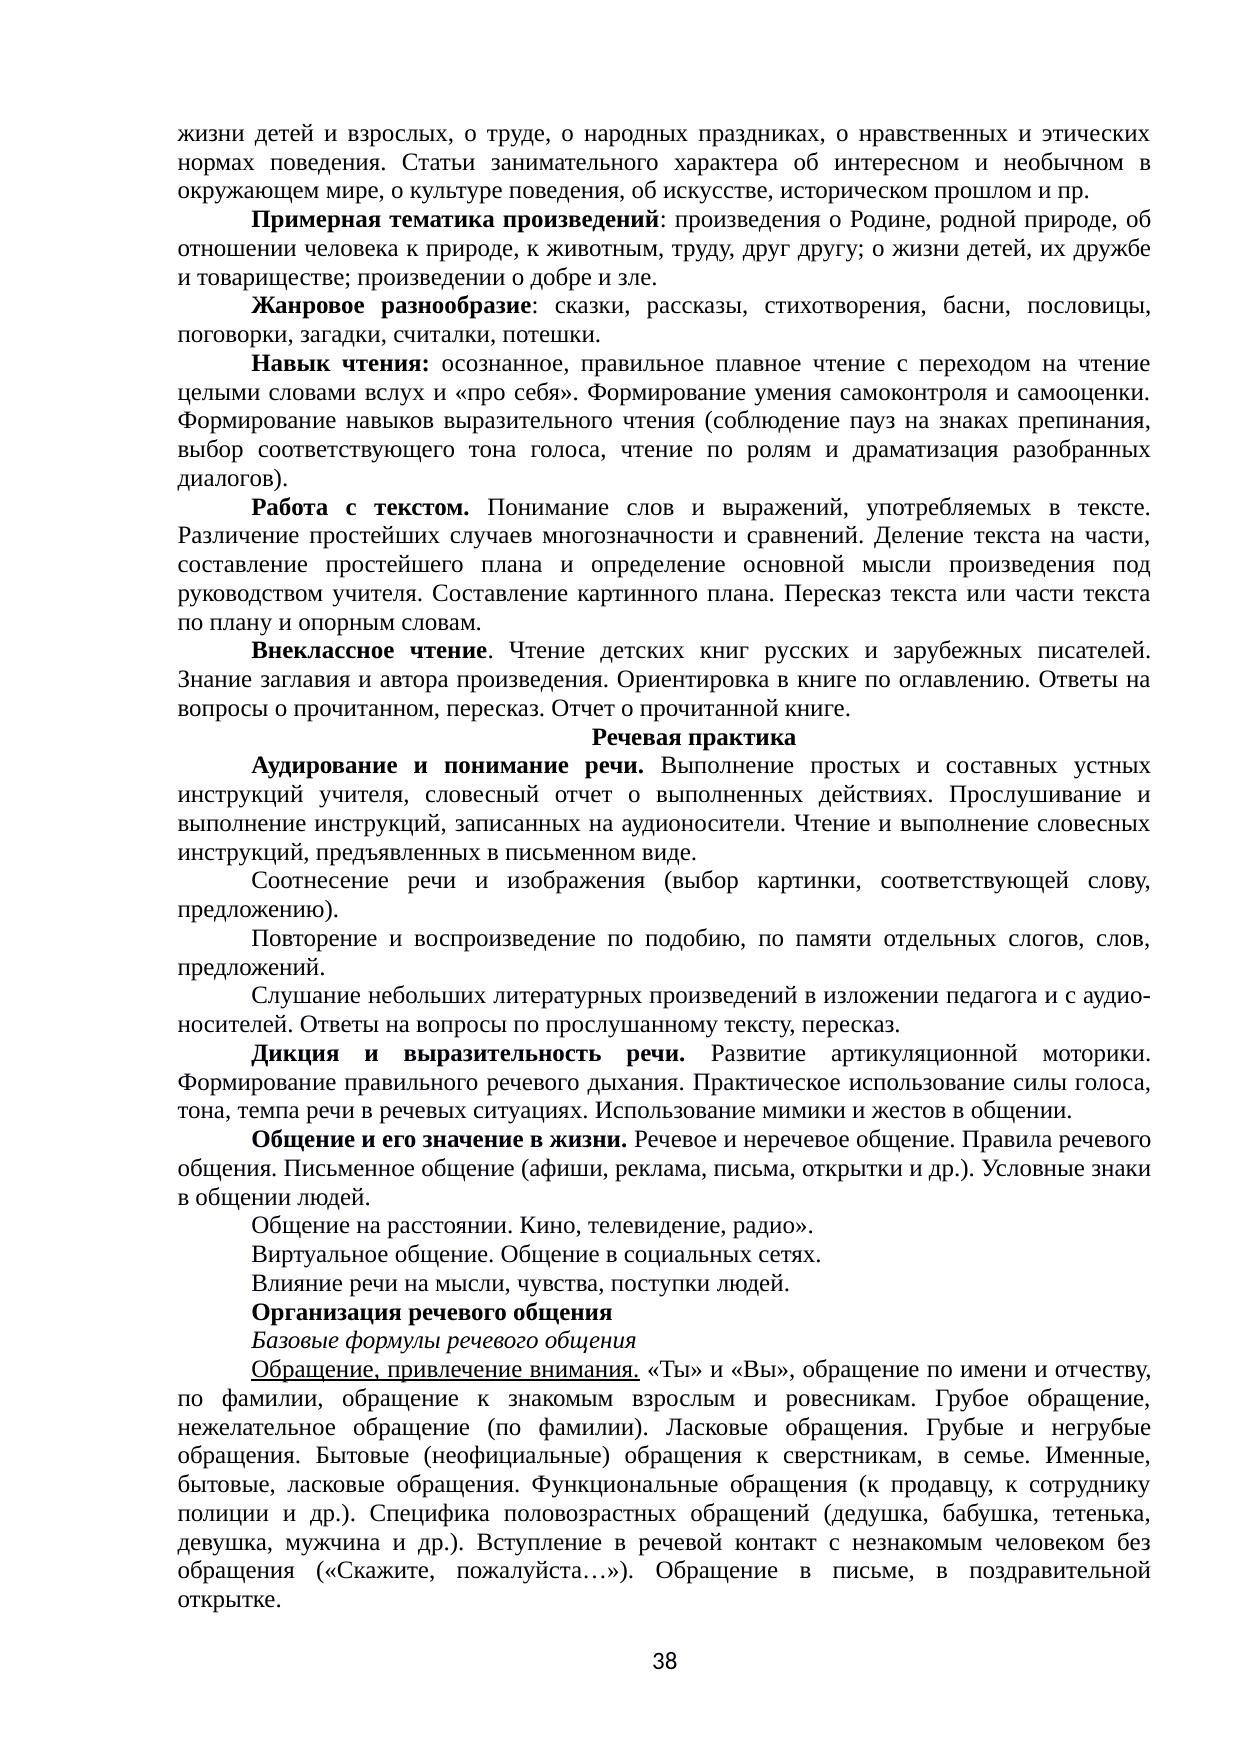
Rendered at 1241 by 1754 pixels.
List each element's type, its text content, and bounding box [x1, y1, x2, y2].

list Соотнесение речи и изображения (выбор картинки, соответствующей слову, предложению). [177, 866, 1152, 923]
text Слушание небольших литературных произведений в изложении педагога и с аудио-носителей. Ответы на вопросы по прослушанному тексту, пересказ. [177, 981, 1152, 1038]
text Виртуальное общение. Общение в социальных сетях. [177, 1239, 1152, 1268]
text Общение на расстоянии. Кино, телевидение, радио». [177, 1211, 1152, 1239]
text Дикция и выразительность речи. Развитие артикуляционной моторики. Формирование правильного речевого дыхания. Практическое использование силы голоса, тона, темпа речи в речевых ситуациях. Использование мимики и жестов в общении. [177, 1038, 1152, 1124]
text Жанровое разнообразие: сказки, рассказы, стихотворения, басни, пословицы, поговорки, загадки, считалки, потешки. [177, 291, 1152, 348]
text Речевая практика [177, 722, 1152, 751]
list Организация речевого общения [177, 1297, 1152, 1326]
text Общение и его значение в жизни. Речевое и неречевое общение. Правила речевого общения. Письменное общение (афиши, реклама, письма, открытки и др.). Условные знаки в общении людей. [177, 1124, 1152, 1211]
list Аудирование и понимание речи. Выполнение простых и составных устных инструкций учителя, словесный отчет о выполненных действиях. Прослушивание и выполнение инструкций, записанных на аудионосители. Чтение и выполнение словесных инструкций, предъявленных в письменном виде. [177, 751, 1152, 866]
text Примерная тематика произведений: произведения о Родине, родной природе, об отношении человека к природе, к животным, труду, друг другу; о жизни детей, их дружбе и товариществе; произведении о добре и зле. [177, 204, 1152, 291]
list Базовые формулы речевого общения [177, 1326, 1152, 1354]
list Обращение, привлечение внимания. «Ты» и «Вы», обращение по имени и отчеству, по фамилии, обращение к знакомым взрослым и ровесникам. Грубое обращение, нежелательное обращение (по фамилии). Ласковые обращения. Грубые и негрубые обращения. Бытовые (неофициальные) обращения к сверстникам, в семье. Именные, бытовые, ласковые обращения. Функциональные обращения (к продавцу, к сотруднику полиции и др.). Специфика половозрастных обращений (дедушка, бабушка, тетенька, девушка, мужчина и др.). Вступление в речевой контакт с незнакомым человеком без обращения («Скажите, пожалуйста…»). Обращение в письме, в поздравительной открытке. [177, 1354, 1152, 1613]
text Внеклассное чтение. Чтение детских книг русских и зарубежных писателей. Знание заглавия и автора произведения. Ориентировка в книге по оглавлению. Ответы на вопросы о прочитанном, пересказ. Отчет о прочитанной книге. [177, 636, 1152, 722]
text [177, 118, 1152, 204]
text Влияние речи на мысли, чувства, поступки людей. [177, 1268, 1152, 1297]
text Работа с текстом. Понимание слов и выражений, употребляемых в тексте. Различение простейших случаев многозначности и сравнений. Деление текста на части, составление простейшего плана и определение основной мысли произведения под руководством учителя. Составление картинного плана. Пересказ текста или части текста по плану и опорным словам. [177, 492, 1152, 636]
text Навык чтения: осознанное, правильное плавное чтение с переходом на чтение целыми словами вслух и «про себя». Формирование умения самоконтроля и самооценки. Формирование навыков выразительного чтения (соблюдение пауз на знаках препинания, выбор соответствующего тона голоса, чтение по ролям и драматизация разобранных диалогов). [177, 348, 1152, 492]
list Повторение и воспроизведение по подобию, по памяти отдельных слогов, слов, предложений. [177, 923, 1152, 981]
